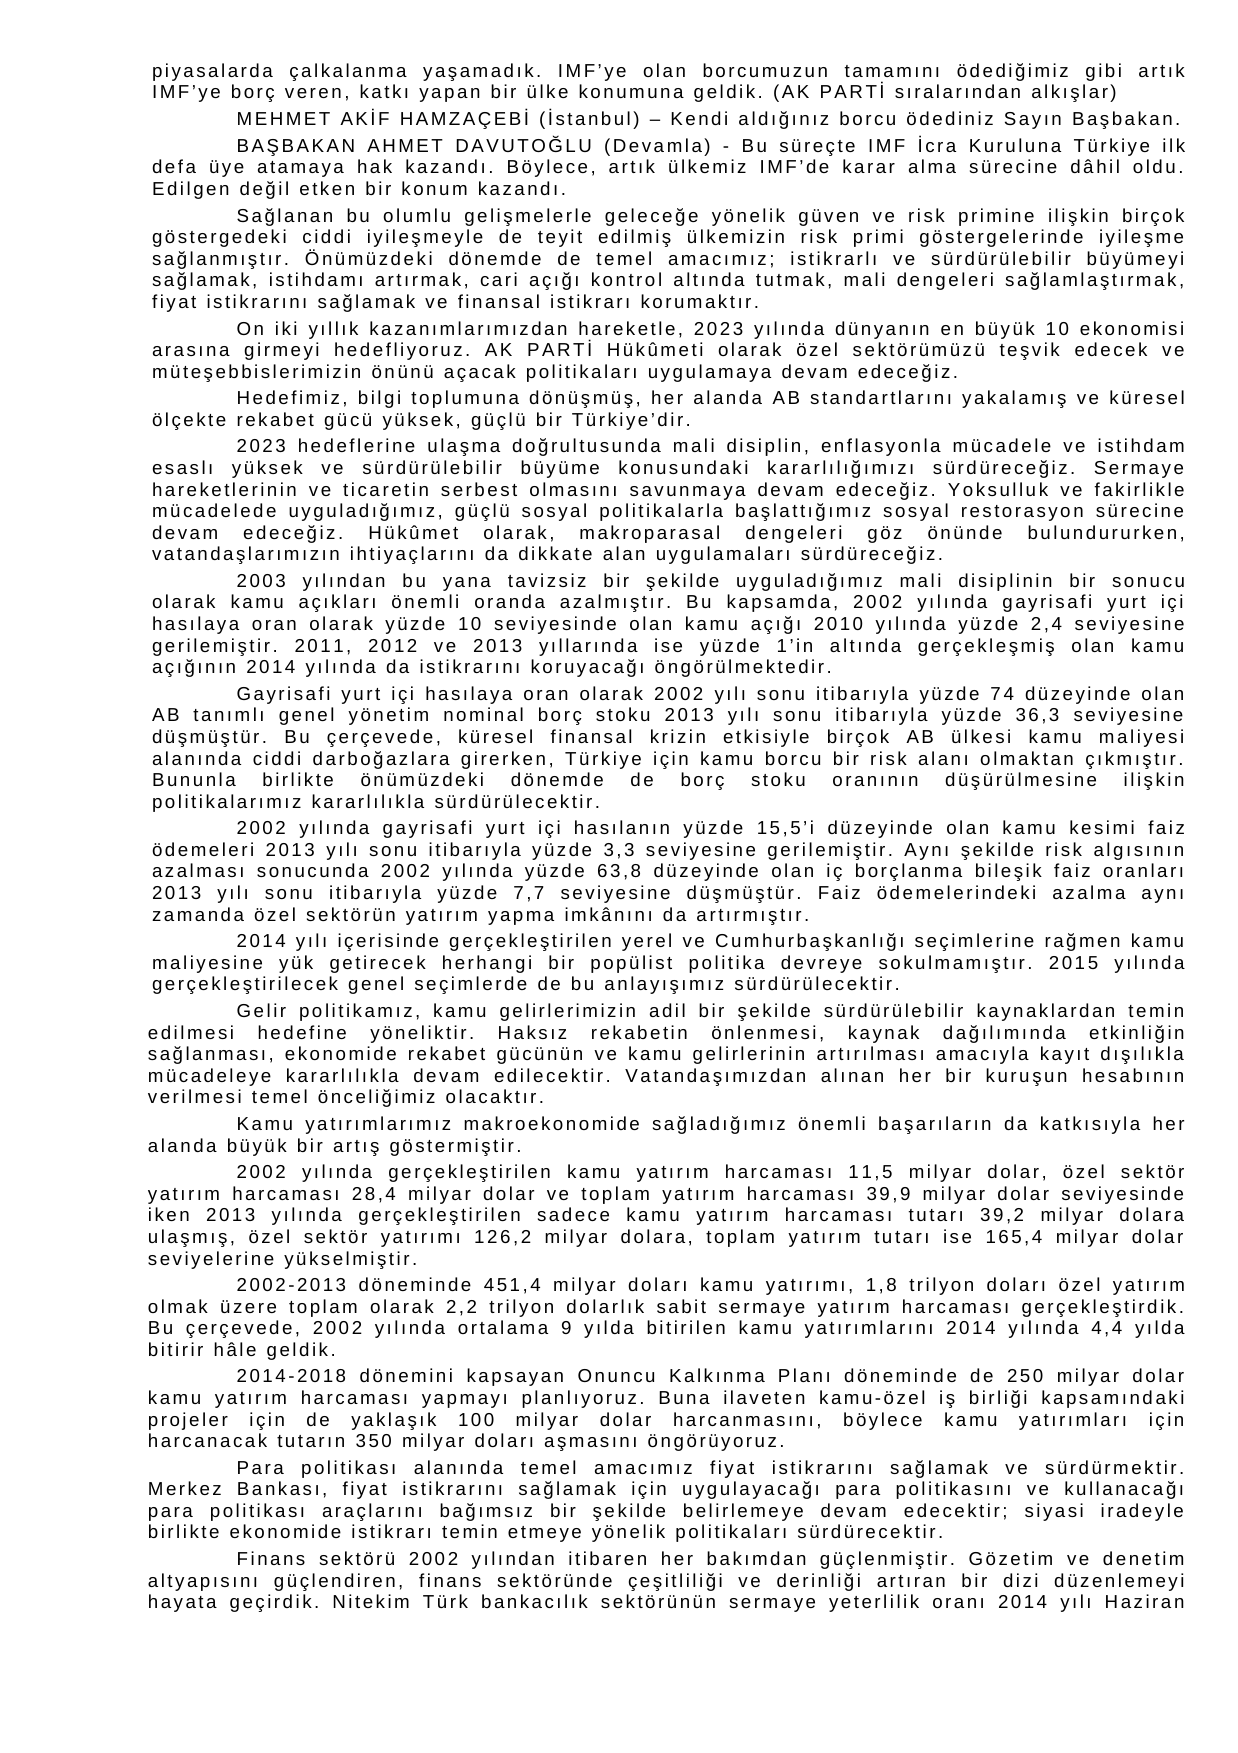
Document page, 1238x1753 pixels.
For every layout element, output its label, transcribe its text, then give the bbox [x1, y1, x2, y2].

text 2003 yılından bu yana tavizsiz bir şekilde uyguladığımız mali disiplinin bir sonucu olarak kamu açıkları önemli oranda azalmıştır. Bu kapsamda, 2002 yılında gayrisafi yurt içi hasılaya oran olarak yüzde 10 seviyesinde olan kamu açığı 2010 yılında yüzde 2,4 seviyesine gerilemiştir. 2011, 2012 ve 2013 yıllarında ise yüzde 1’in altında gerçekleşmiş olan kamu açığının 2014 yılında da istikrarını koruyacağı öngörülmektedir. [152, 570, 1186, 678]
text Sağlanan bu olumlu gelişmelerle geleceğe yönelik güven ve risk primine ilişkin birçok göstergedeki ciddi iyileşmeyle de teyit edilmiş ülkemizin risk primi göstergelerinde iyileşme sağlanmıştır. Önümüzdeki dönemde de temel amacımız; istikrarlı ve sürdürülebilir büyümeyi sağlamak, istihdamı artırmak, cari açığı kontrol altında tutmak, mali dengeleri sağlamlaştırmak, fiyat istikrarını sağlamak ve finansal istikrarı korumaktır. [152, 204, 1186, 312]
text 2014 yılı içerisinde gerçekleştirilen yerel ve Cumhurbaşkanlığı seçimlerine rağmen kamu maliyesine yük getirecek herhangi bir popülist politika devreye sokulmamıştır. 2015 yılında gerçekleştirilecek genel seçimlerde de bu anlayışımız sürdürülecektir. [152, 930, 1186, 995]
text 2002-2013 döneminde 451,4 milyar doları kamu yatırımı, 1,8 trilyon doları özel yatırım olmak üzere toplam olarak 2,2 trilyon dolarlık sabit sermaye yatırım harcaması gerçekleştirdik. Bu çerçevede, 2002 yılında ortalama 9 yılda bitirilen kamu yatırımlarını 2014 yılında 4,4 yılda bitirir hâle geldik. [148, 1274, 1186, 1360]
text Para politikası alanında temel amacımız fiyat istikrarını sağlamak ve sürdürmektir. Merkez Bankası, fiyat istikrarını sağlamak için uygulayacağı para politikasını ve kullanacağı para politikası araçlarını bağımsız bir şekilde belirlemeye devam edecektir; siyasi iradeyle birlikte ekonomide istikrarı temin etmeye yönelik politikaları sürdürecektir. [148, 1457, 1186, 1543]
text Kamu yatırımlarımız makroekonomide sağladığımız önemli başarıların da katkısıyla her alanda büyük bir artış göstermiştir. [148, 1113, 1186, 1156]
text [148, 1548, 1186, 1613]
text On iki yıllık kazanımlarımızdan hareketle, 2023 yılında dünyanın en büyük 10 ekonomisi arasına girmeyi hedefliyoruz. AK PARTİ Hükûmeti olarak özel sektörümüzü teşvik edecek ve müteşebbislerimizin önünü açacak politikaları uygulamaya devam edeceğiz. [152, 317, 1186, 382]
text Hedefimiz, bilgi toplumuna dönüşmüş, her alanda AB standartlarını yakalamış ve küresel ölçekte rekabet gücü yüksek, güçlü bir Türkiye’dir. [152, 387, 1186, 430]
text 2023 hedeflerine ulaşma doğrultusunda mali disiplin, enflasyonla mücadele ve istihdam esaslı yüksek ve sürdürülebilir büyüme konusundaki kararlılığımızı sürdüreceğiz. Sermaye hareketlerinin ve ticaretin serbest olmasını savunmaya devam edeceğiz. Yoksulluk ve fakirlikle mücadelede uyguladığımız, güçlü sosyal politikalarla başlattığımız sosyal restorasyon sürecine devam edeceğiz. Hükûmet olarak, makroparasal dengeleri göz önünde bulundururken, vatandaşlarımızın ihtiyaçlarını da dikkate alan uygulamaları sürdüreceğiz. [152, 435, 1186, 565]
text 2014-2018 dönemini kapsayan Onuncu Kalkınma Planı döneminde de 250 milyar dolar kamu yatırım harcaması yapmayı planlıyoruz. Buna ilaveten kamu-özel iş birliği kapsamındaki projeler için de yaklaşık 100 milyar dolar harcanmasını, böylece kamu yatırımları için harcanacak tutarın 350 milyar doları aşmasını öngörüyoruz. [148, 1365, 1186, 1452]
text Gayrisafi yurt içi hasılaya oran olarak 2002 yılı sonu itibarıyla yüzde 74 düzeyinde olan AB tanımlı genel yönetim nominal borç stoku 2013 yılı sonu itibarıyla yüzde 36,3 seviyesine düşmüştür. Bu çerçevede, küresel finansal krizin etkisiyle birçok AB ülkesi kamu maliyesi alanında ciddi darboğazlara girerken, Türkiye için kamu borcu bir risk alanı olmaktan çıkmıştır. Bununla birlikte önümüzdeki dönemde de borç stoku oranının düşürülmesine ilişkin politikalarımız kararlılıkla sürdürülecektir. [152, 683, 1186, 812]
text Gelir politikamız, kamu gelirlerimizin adil bir şekilde sürdürülebilir kaynaklardan temin edilmesi hedefine yöneliktir. Haksız rekabetin önlenmesi, kaynak dağılımında etkinliğin sağlanması, ekonomide rekabet gücünün ve kamu gelirlerinin artırılması amacıyla kayıt dışılıkla mücadeleye kararlılıkla devam edilecektir. Vatandaşımızdan alınan her bir kuruşun hesabının verilmesi temel önceliğimiz olacaktır. [148, 1000, 1186, 1108]
text 2002 yılında gayrisafi yurt içi hasılanın yüzde 15,5’i düzeyinde olan kamu kesimi faiz ödemeleri 2013 yılı sonu itibarıyla yüzde 3,3 seviyesine gerilemiştir. Aynı şekilde risk algısının azalması sonucunda 2002 yılında yüzde 63,8 düzeyinde olan iç borçlanma bileşik faiz oranları 2013 yılı sonu itibarıyla yüzde 7,7 seviyesine düşmüştür. Faiz ödemelerindeki azalma aynı zamanda özel sektörün yatırım yapma imkânını da artırmıştır. [152, 817, 1186, 925]
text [152, 60, 1186, 103]
text 2002 yılında gerçekleştirilen kamu yatırım harcaması 11,5 milyar dolar, özel sektör yatırım harcaması 28,4 milyar dolar ve toplam yatırım harcaması 39,9 milyar dolar seviyesinde iken 2013 yılında gerçekleştirilen sadece kamu yatırım harcaması tutarı 39,2 milyar dolara ulaşmış, özel sektör yatırımı 126,2 milyar dolara, toplam yatırım tutarı ise 165,4 milyar dolar seviyelerine yükselmiştir. [148, 1161, 1186, 1269]
text BAŞBAKAN AHMET DAVUTOĞLU (Devamla) - Bu süreçte IMF İcra Kuruluna Türkiye ilk defa üye atamaya hak kazandı. Böylece, artık ülkemiz IMF’de karar alma sürecine dâhil oldu. Edilgen değil etken bir konum kazandı. [152, 134, 1186, 199]
text MEHMET AKİF HAMZAÇEBİ (İstanbul) – Kendi aldığınız borcu ödediniz Sayın Başbakan. [152, 108, 1186, 129]
